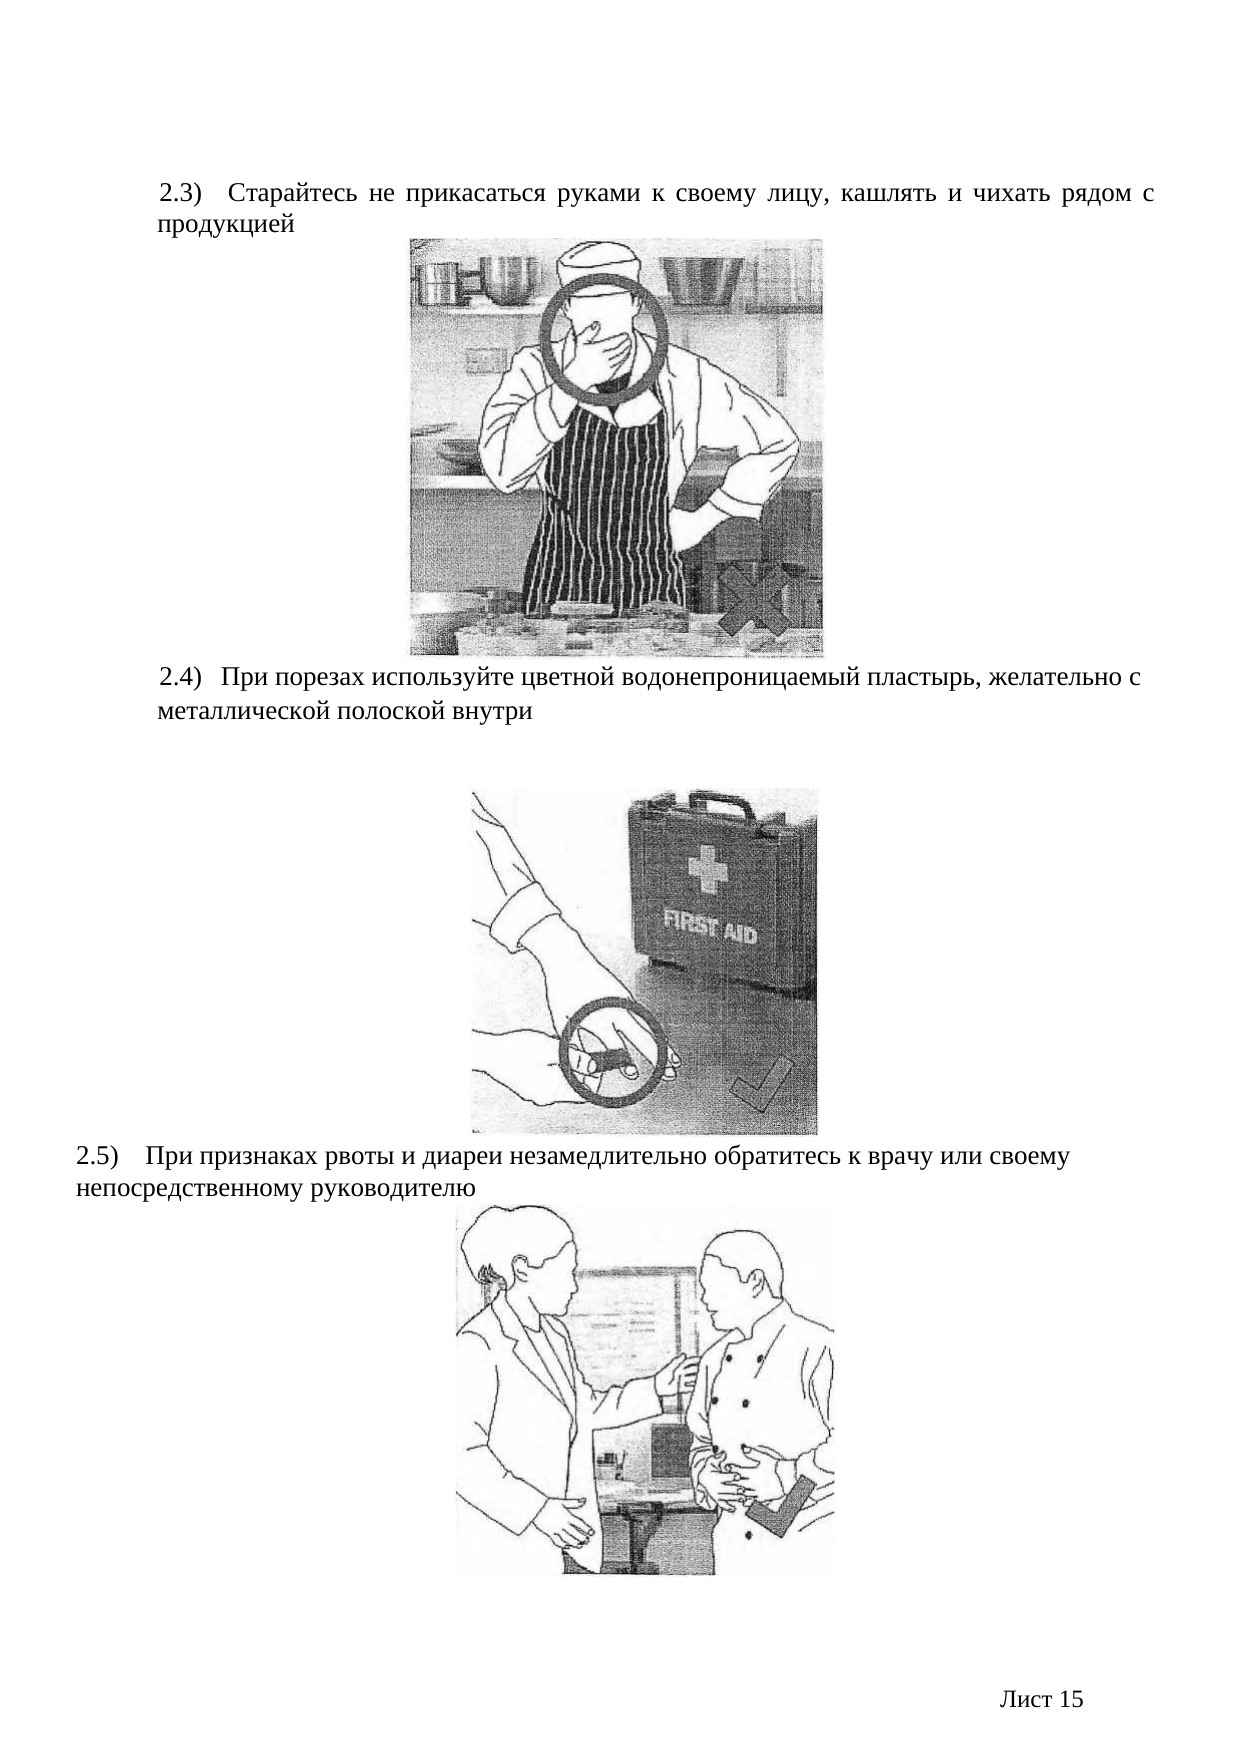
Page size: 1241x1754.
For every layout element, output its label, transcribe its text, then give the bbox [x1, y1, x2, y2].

picture [455, 1204, 836, 1577]
picture [470, 788, 820, 1137]
list Старайтесь не прикасаться руками к своему лицу, кашлять и чихать рядом с продукцией [157, 176, 1156, 238]
list При порезах используйте цветной водонепроницаемый пластырь, желательно с металлической полоской внутри [157, 660, 1156, 725]
picture [405, 238, 827, 660]
list При признаках рвоты и диареи незамедлительно обратитесь к врачу или своему непосредственному руководителю [76, 1139, 1156, 1203]
